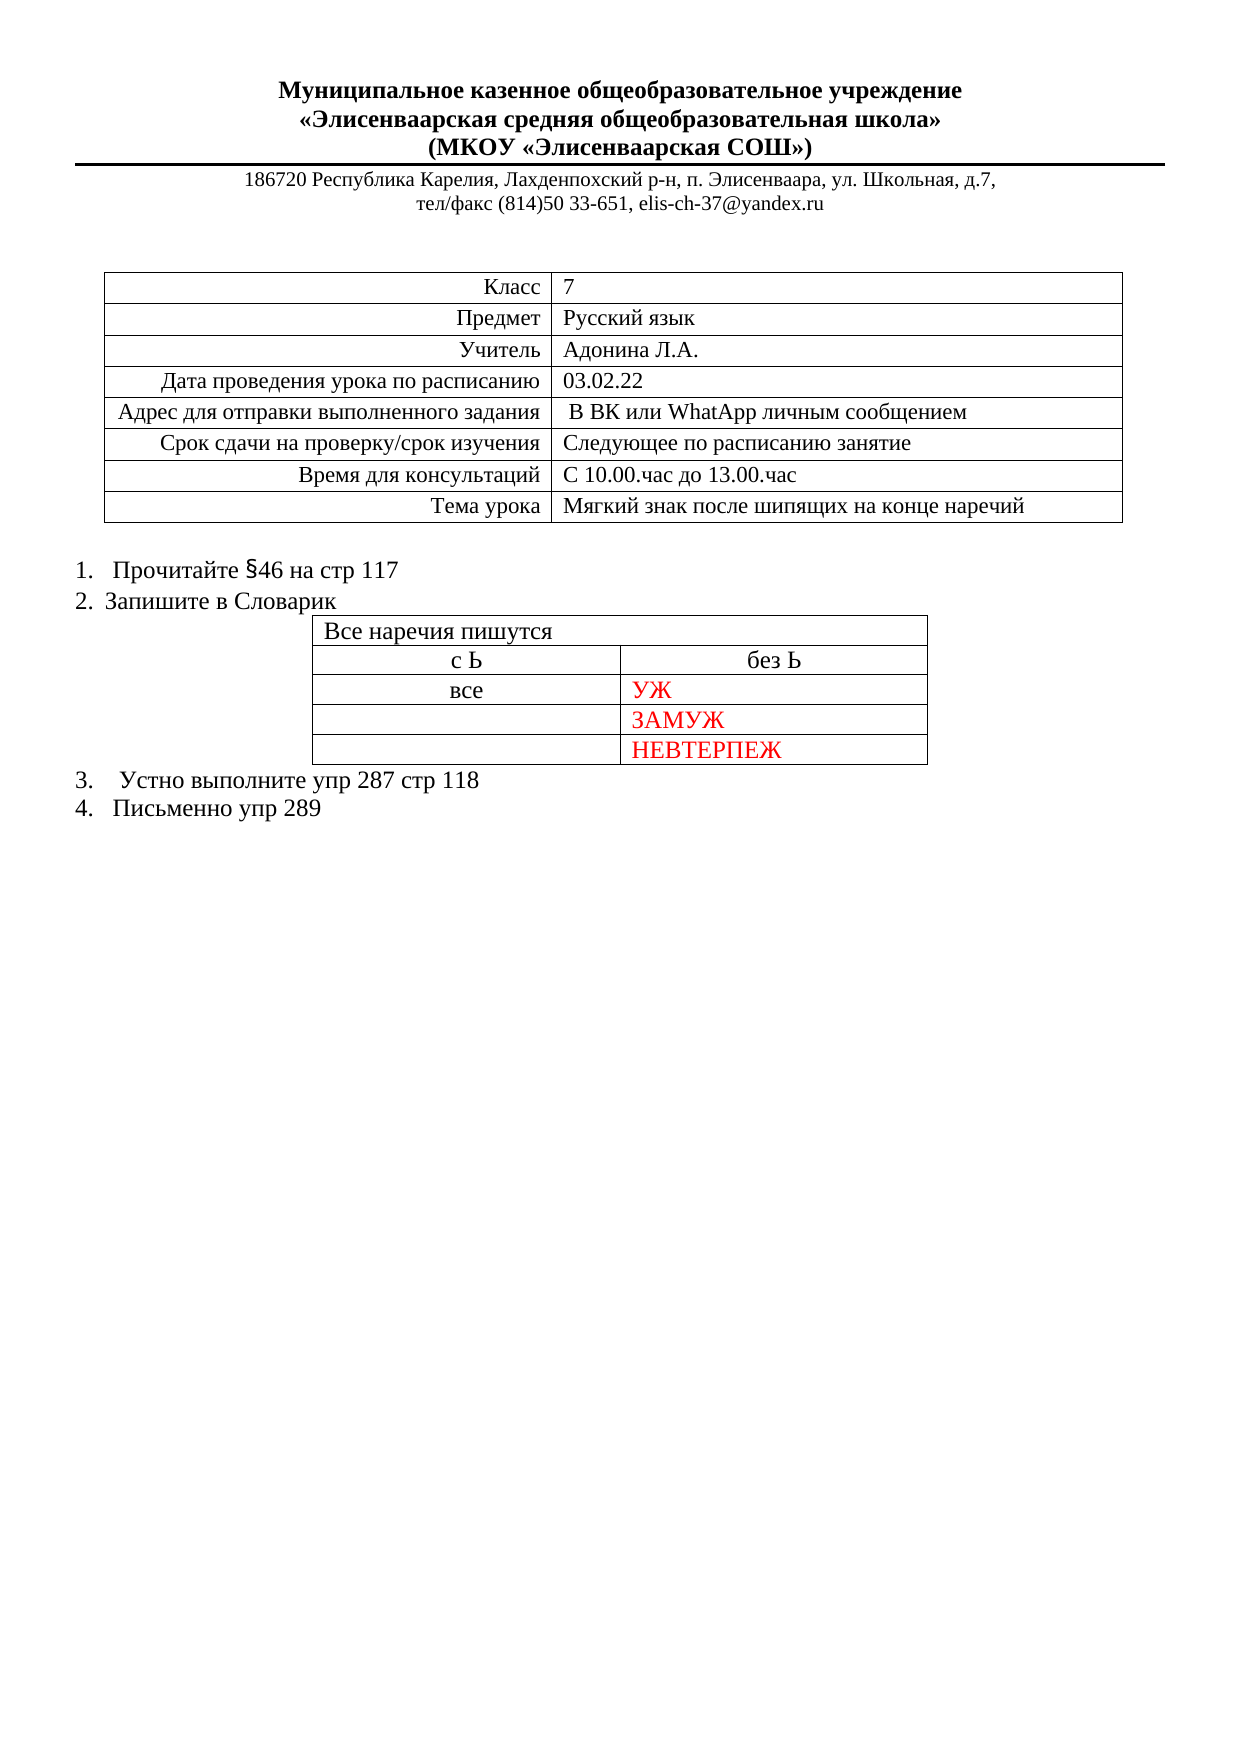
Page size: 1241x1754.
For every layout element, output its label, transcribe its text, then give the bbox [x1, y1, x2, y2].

table_cell [313, 735, 620, 764]
table_cell УЖ [621, 675, 927, 704]
table_cell все [313, 675, 620, 704]
table_cell с Ь [313, 646, 620, 674]
list Устно выполните упр 287 стр 118 [75, 765, 1165, 793]
table_cell Адонина Л.А. [552, 336, 1122, 366]
table_cell В ВК или WhatApp личным сообщением [552, 398, 1122, 428]
table_cell Дата проведения урока по расписанию [105, 367, 551, 397]
table_cell Срок сдачи на проверку/срок изучения [105, 429, 551, 459]
table_cell Учитель [105, 336, 551, 366]
table_cell 03.02.22 [552, 367, 1122, 397]
table_cell Адрес для отправки выполненного задания [105, 398, 551, 428]
table_cell Предмет [105, 304, 551, 334]
table_cell Мягкий знак после шипящих на конце наречий [552, 492, 1122, 522]
list Запишите в Словарик [75, 586, 1165, 615]
table_cell Тема урока [105, 492, 551, 522]
table_cell НЕВТЕРПЕЖ [621, 735, 927, 764]
list Прочитайте §46 на стр 117 [75, 552, 1165, 586]
text 186720 Республика Карелия, Лахденпохский р-н, п. Элисенваара, ул. Школьная, д.7, [75, 166, 1165, 191]
table_cell С 10.00.час до 13.00.час [552, 461, 1122, 491]
table_cell Время для консультаций [105, 461, 551, 491]
list Письменно упр 289 [75, 793, 1165, 822]
table_header Все наречия пишутся [313, 616, 927, 644]
table_cell Следующее по расписанию занятие [552, 429, 1122, 459]
table_cell ЗАМУЖ [621, 705, 927, 734]
table_header Класс [105, 273, 551, 303]
text Муниципальное казенное общеобразовательное учреждение [75, 75, 1165, 104]
table_cell [313, 705, 620, 734]
table_cell Русский язык [552, 304, 1122, 334]
text (МКОУ «Элисенваарская СОШ») [75, 132, 1165, 163]
text тел/факс (814)50 33-651, elis-ch-37@yandex.ru [75, 191, 1165, 214]
table_cell без Ь [621, 646, 927, 674]
text «Элисенваарская средняя общеобразовательная школа» [75, 104, 1165, 132]
table_header 7 [552, 273, 1122, 303]
